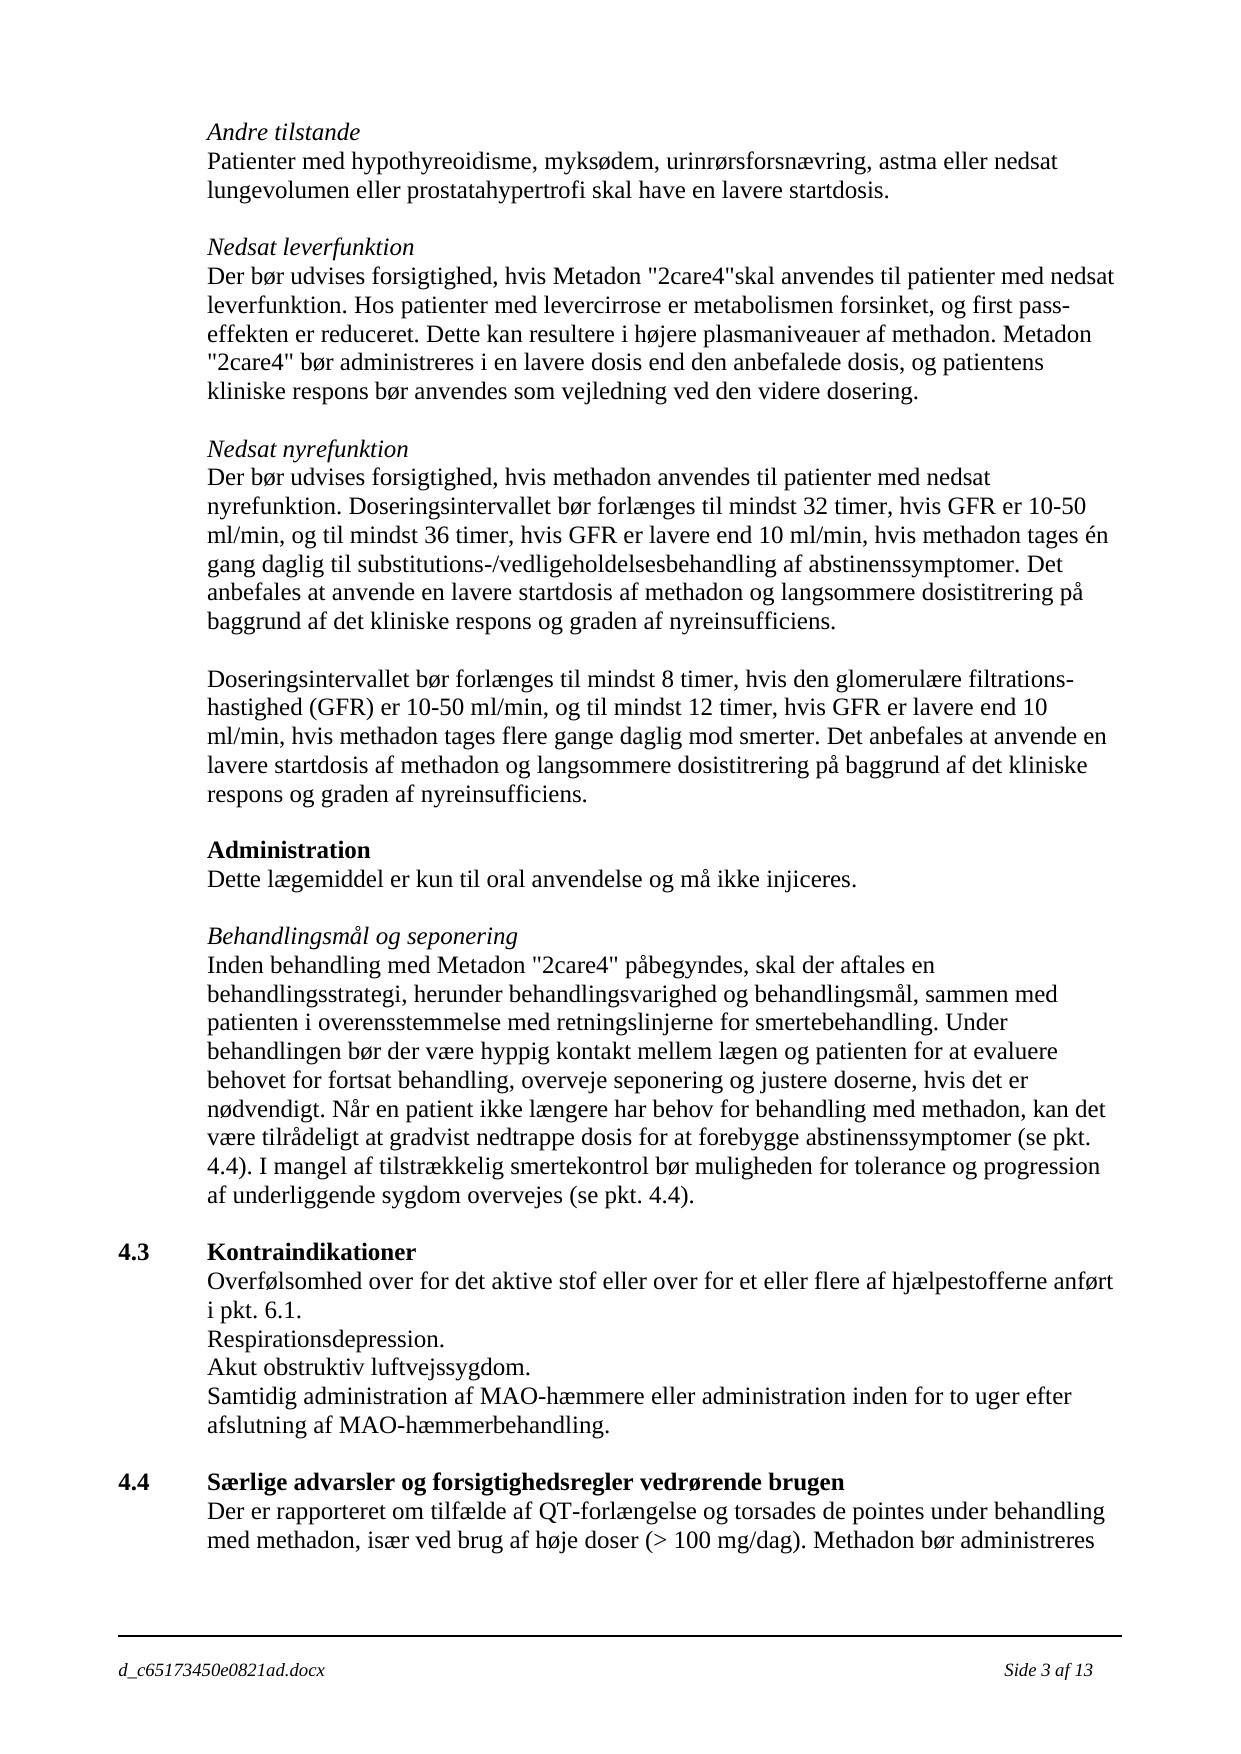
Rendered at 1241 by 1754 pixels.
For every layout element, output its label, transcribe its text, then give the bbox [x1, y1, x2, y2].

text Andre tilstande [207, 117, 1122, 146]
text Doseringsintervallet bør forlænges til mindst 8 timer, hvis den glomerulære filtrationshastighed (GFR) er 10-50 ml/min, og til mindst 12 timer, hvis GFR er lavere end 10 ml/min, hvis methadon tages flere gange daglig mod smerter. Det anbefales at anvende en lavere startdosis af methadon og langsommere dosistitrering på baggrund af det kliniske respons og graden af nyreinsufficiens. [207, 664, 1122, 807]
text Akut obstruktiv luftvejssygdom. [207, 1352, 1122, 1381]
text Nedsat leverfunktion [207, 232, 1122, 261]
text Patienter med hypothyreoidisme, myksødem, urinrørsforsnævring, astma eller nedsat lungevolumen eller prostatahypertrofi skal have en lavere startdosis. [207, 146, 1122, 204]
text Overfølsomhed over for det aktive stof eller over for et eller flere af hjælpestofferne anført i pkt. 6.1. [207, 1266, 1122, 1324]
text Behandlingsmål og seponering [207, 921, 1122, 950]
text 4.3 Kontraindikationer [118, 1237, 1122, 1266]
text Inden behandling med Metadon "2care4" påbegyndes, skal der aftales en behandlingsstrategi, herunder behandlingsvarighed og behandlingsmål, sammen med patienten i overensstemmelse med retningslinjerne for smertebehandling. Under behandlingen bør der være hyppig kontakt mellem lægen og patienten for at evaluere behovet for fortsat behandling, overveje seponering og justere doserne, hvis det er nødvendigt. Når en patient ikke længere har behov for behandling med methadon, kan det være tilrådeligt at gradvist nedtrappe dosis for at forebygge abstinenssymptomer (se pkt. 4.4). I mangel af tilstrækkelig smertekontrol bør muligheden for tolerance og progression af underliggende sygdom overvejes (se pkt. 4.4). [207, 950, 1122, 1209]
text Respirationsdepression. [207, 1324, 1122, 1352]
text Der bør udvises forsigtighed, hvis methadon anvendes til patienter med nedsat nyrefunktion. Doseringsintervallet bør forlænges til mindst 32 timer, hvis GFR er 10-50 ml/min, og til mindst 36 timer, hvis GFR er lavere end 10 ml/min, hvis methadon tages én gang daglig til substitutions-/vedligeholdelsesbehandling af abstinenssymptomer. Det anbefales at anvende en lavere startdosis af methadon og langsommere dosistitrering på baggrund af det kliniske respons og graden af nyreinsufficiens. [207, 462, 1122, 635]
text Administration [207, 835, 1122, 864]
text Der bør udvises forsigtighed, hvis Metadon "2care4"skal anvendes til patienter med nedsat leverfunktion. Hos patienter med levercirrose er metabolismen forsinket, og first pass-effekten er reduceret. Dette kan resultere i højere plasmaniveauer af methadon. Metadon "2care4" bør administreres i en lavere dosis end den anbefalede dosis, og patientens kliniske respons bør anvendes som vejledning ved den videre dosering. [207, 261, 1122, 405]
text 4.4 Særlige advarsler og forsigtighedsregler vedrørende brugen [118, 1467, 1122, 1496]
text Nedsat nyrefunktion [207, 434, 1122, 462]
text Dette lægemiddel er kun til oral anvendelse og må ikke injiceres. [207, 864, 1122, 892]
text Samtidig administration af MAO-hæmmere eller administration inden for to uger efter afslutning af MAO-hæmmerbehandling. [207, 1381, 1122, 1439]
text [207, 1496, 1122, 1554]
